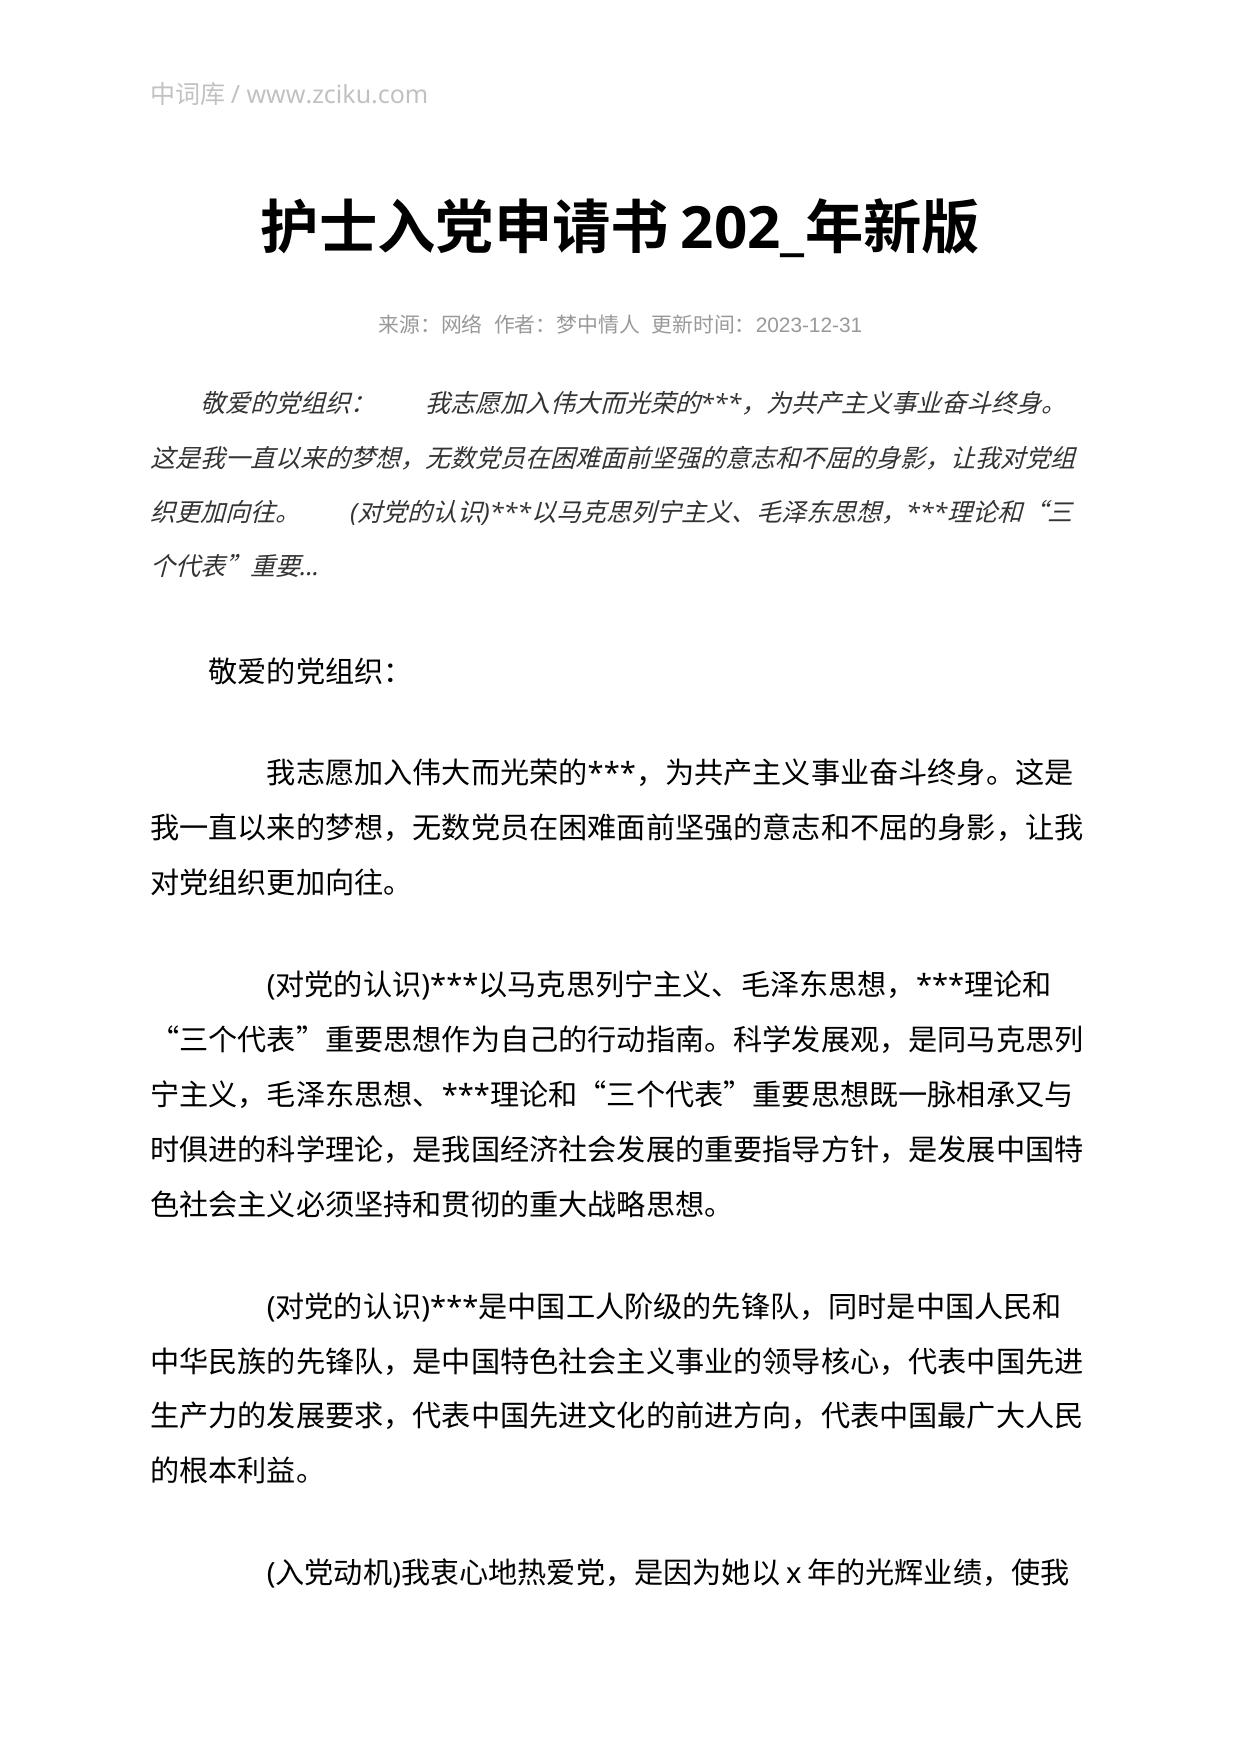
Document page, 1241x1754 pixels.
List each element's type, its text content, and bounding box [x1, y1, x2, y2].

text 敬爱的党组织： [150, 648, 1090, 690]
text 敬爱的党组织： 我志愿加入伟大而光荣的***，为共产主义事业奋斗终身。这是我一直以来的梦想，无数党员在困难面前坚强的意志和不屈的身影，让我对党组织更加向往。 (对党的认识)***以马克思列宁主义、毛泽东思想，***理论和“三个代表”重要... [150, 384, 1090, 583]
text (对党的认识)***以马克思列宁主义、毛泽东思想，***理论和“三个代表”重要思想作为自己的行动指南。科学发展观，是同马克思列宁主义，毛泽东思想、***理论和“三个代表”重要思想既一脉相承又与时俱进的科学理论，是我国经济社会发展的重要指导方针，是发展中国特色社会主义必须坚持和贯彻的重大战略思想。 [150, 962, 1090, 1224]
text 来源：网络 作者：梦中情人 更新时间：2023-12-31 [150, 313, 1090, 337]
subtitle 护士入党申请书202_年新版 [150, 181, 1090, 266]
text 我志愿加入伟大而光荣的***，为共产主义事业奋斗终身。这是我一直以来的梦想，无数党员在困难面前坚强的意志和不屈的身影，让我对党组织更加向往。 [150, 750, 1090, 902]
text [150, 1550, 1090, 1592]
text (对党的认识)***是中国工人阶级的先锋队，同时是中国人民和中华民族的先锋队，是中国特色社会主义事业的领导核心，代表中国先进生产力的发展要求，代表中国先进文化的前进方向，代表中国最广大人民的根本利益。 [150, 1283, 1090, 1490]
